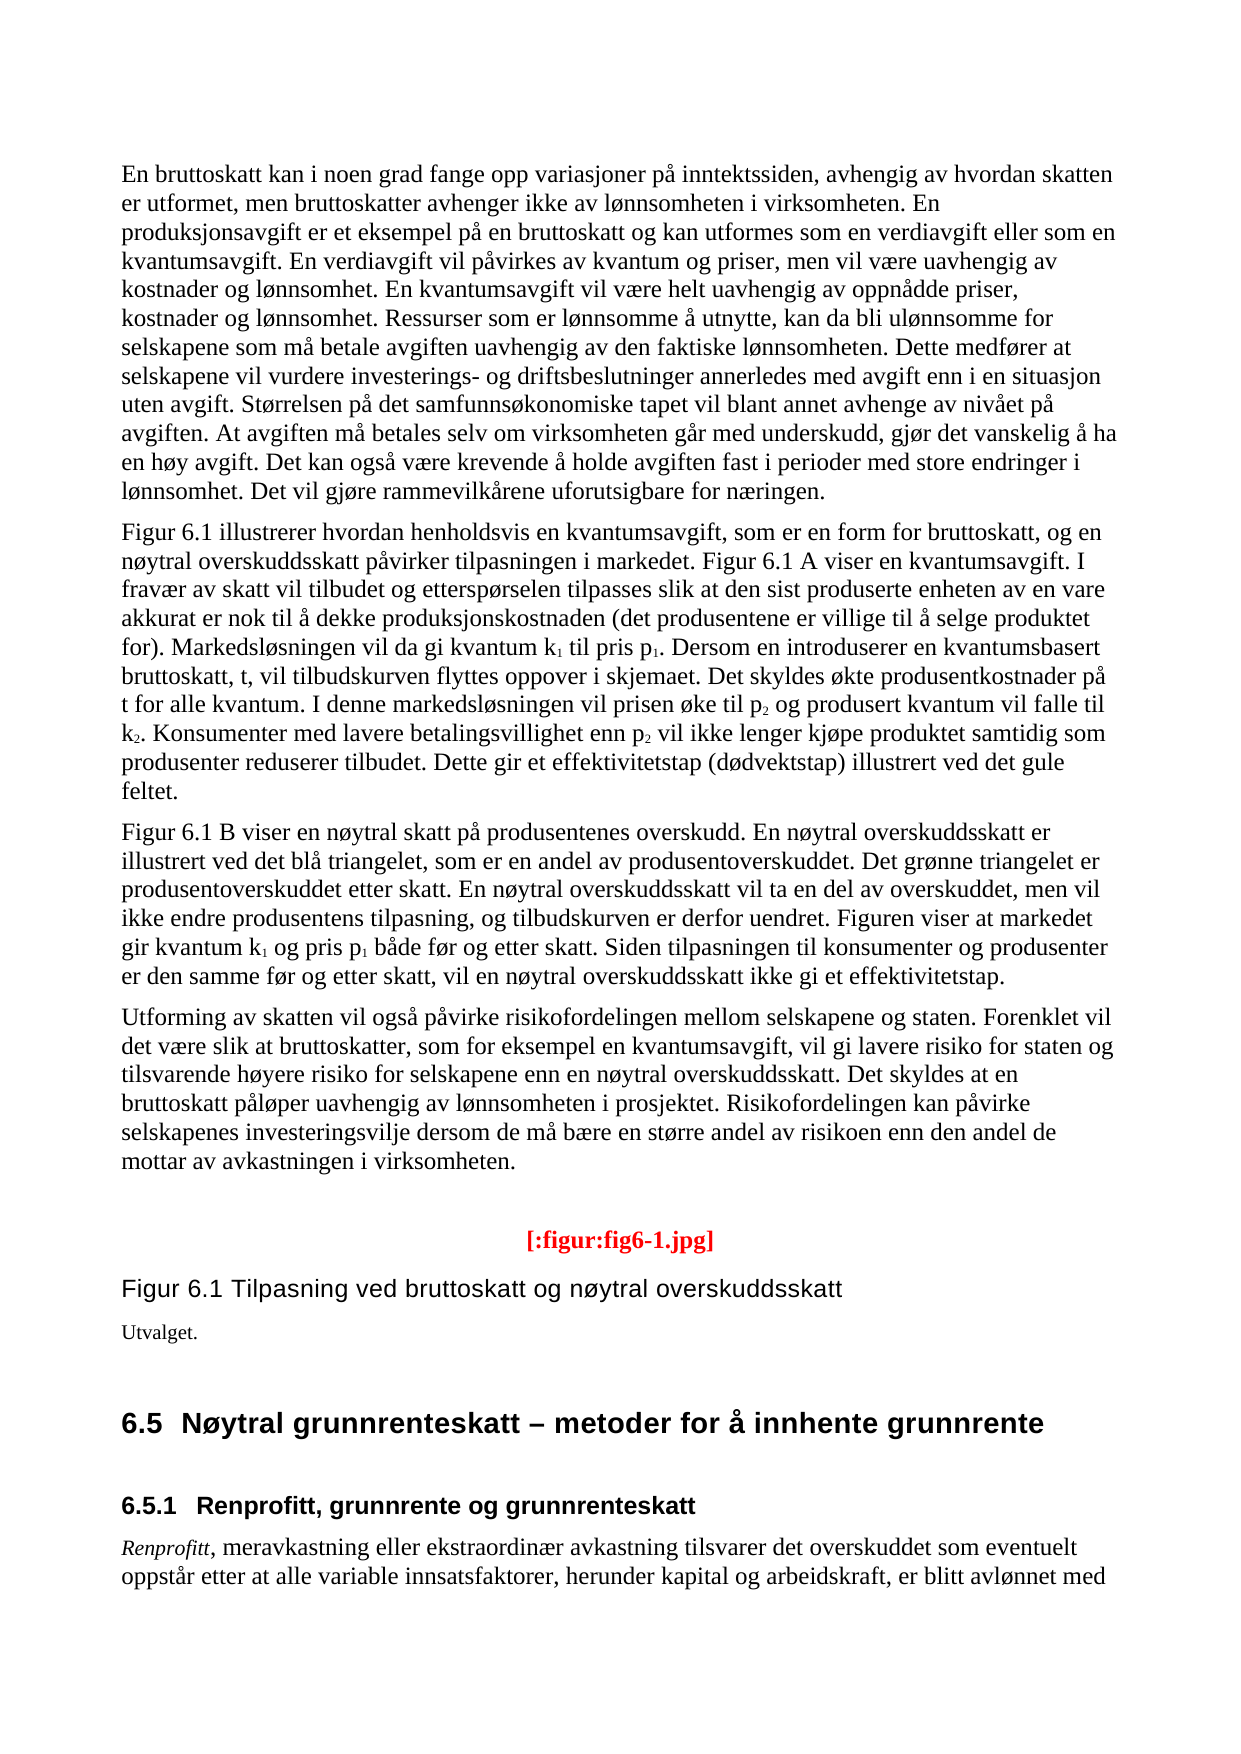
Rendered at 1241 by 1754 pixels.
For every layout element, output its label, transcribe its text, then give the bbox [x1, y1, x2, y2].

subtitle Nøytral grunnrenteskatt – metoder for å innhente grunnrente [121, 1407, 1119, 1440]
subtitle Renprofitt, grunnrente og grunnrenteskatt [121, 1491, 1119, 1520]
text Utforming av skatten vil også påvirke risikofordelingen mellom selskapene og staten. Forenklet vil det være slik at bruttoskatter, som for eksempel en kvantumsavgift, vil gi lavere risiko for staten og tilsvarende høyere risiko for selskapene enn en nøytral overskuddsskatt. Det skyldes at en bruttoskatt påløper uavhengig av lønnsomheten i prosjektet. Risikofordelingen kan påvirke selskapenes investeringsvilje dersom de må bære en større andel av risikoen enn den andel de mottar av avkastningen i virksomheten. [121, 1002, 1119, 1174]
text [:figur:fig6-1.jpg] [121, 1229, 1119, 1254]
text Tilpasning ved bruttoskatt og nøytral overskuddsskatt [121, 1274, 1119, 1303]
text Figur 6.1 B viser en nøytral skatt på produsentenes overskudd. En nøytral overskuddsskatt er illustrert ved det blå triangelet, som er en andel av produsentoverskuddet. Det grønne triangelet er produsentoverskuddet etter skatt. En nøytral overskuddsskatt vil ta en del av overskuddet, men vil ikke endre produsentens tilpasning, og tilbudskurven er derfor uendret. Figuren viser at markedet gir kvantum k1 og pris p1 både før og etter skatt. Siden tilpasningen til konsumenter og produsenter er den samme før og etter skatt, vil en nøytral overskuddsskatt ikke gi et effektivitetstap. [121, 817, 1119, 989]
text En bruttoskatt kan i noen grad fange opp variasjoner på inntektssiden, avhengig av hvordan skatten er utformet, men bruttoskatter avhenger ikke av lønnsomheten i virksomheten. En produksjonsavgift er et eksempel på en bruttoskatt og kan utformes som en verdiavgift eller som en kvantumsavgift. En verdiavgift vil påvirkes av kvantum og priser, men vil være uavhengig av kostnader og lønnsomhet. En kvantumsavgift vil være helt uavhengig av oppnådde priser, kostnader og lønnsomhet. Ressurser som er lønnsomme å utnytte, kan da bli ulønnsomme for selskapene som må betale avgiften uavhengig av den faktiske lønnsomheten. Dette medfører at selskapene vil vurdere investerings- og driftsbeslutninger annerledes med avgift enn i en situasjon uten avgift. Størrelsen på det samfunnsøkonomiske tapet vil blant annet avhenge av nivået på avgiften. At avgiften må betales selv om virksomheten går med underskudd, gjør det vanskelig å ha en høy avgift. Det kan også være krevende å holde avgiften fast i perioder med store endringer i lønnsomhet. Det vil gjøre rammevilkårene uforutsigbare for næringen. [121, 159, 1119, 504]
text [121, 1532, 1119, 1590]
text Figur 6.1 illustrerer hvordan henholdsvis en kvantumsavgift, som er en form for bruttoskatt, og en nøytral overskuddsskatt påvirker tilpasningen i markedet. Figur 6.1 A viser en kvantumsavgift. I fravær av skatt vil tilbudet og etterspørselen tilpasses slik at den sist produserte enheten av en vare akkurat er nok til å dekke produksjonskostnaden (det produsentene er villige til å selge produktet for). Markedsløsningen vil da gi kvantum k1 til pris p1. Dersom en introduserer en kvantumsbasert bruttoskatt, t, vil tilbudskurven flyttes oppover i skjemaet. Det skyldes økte produsentkostnader på t for alle kvantum. I denne markedsløsningen vil prisen øke til p2 og produsert kvantum vil falle til k2. Konsumenter med lavere betalingsvillighet enn p2 vil ikke lenger kjøpe produktet samtidig som produsenter reduserer tilbudet. Dette gir et effektivitetstap (dødvektstap) illustrert ved det gule feltet. [121, 517, 1119, 804]
text Utvalget. [121, 1320, 1119, 1344]
